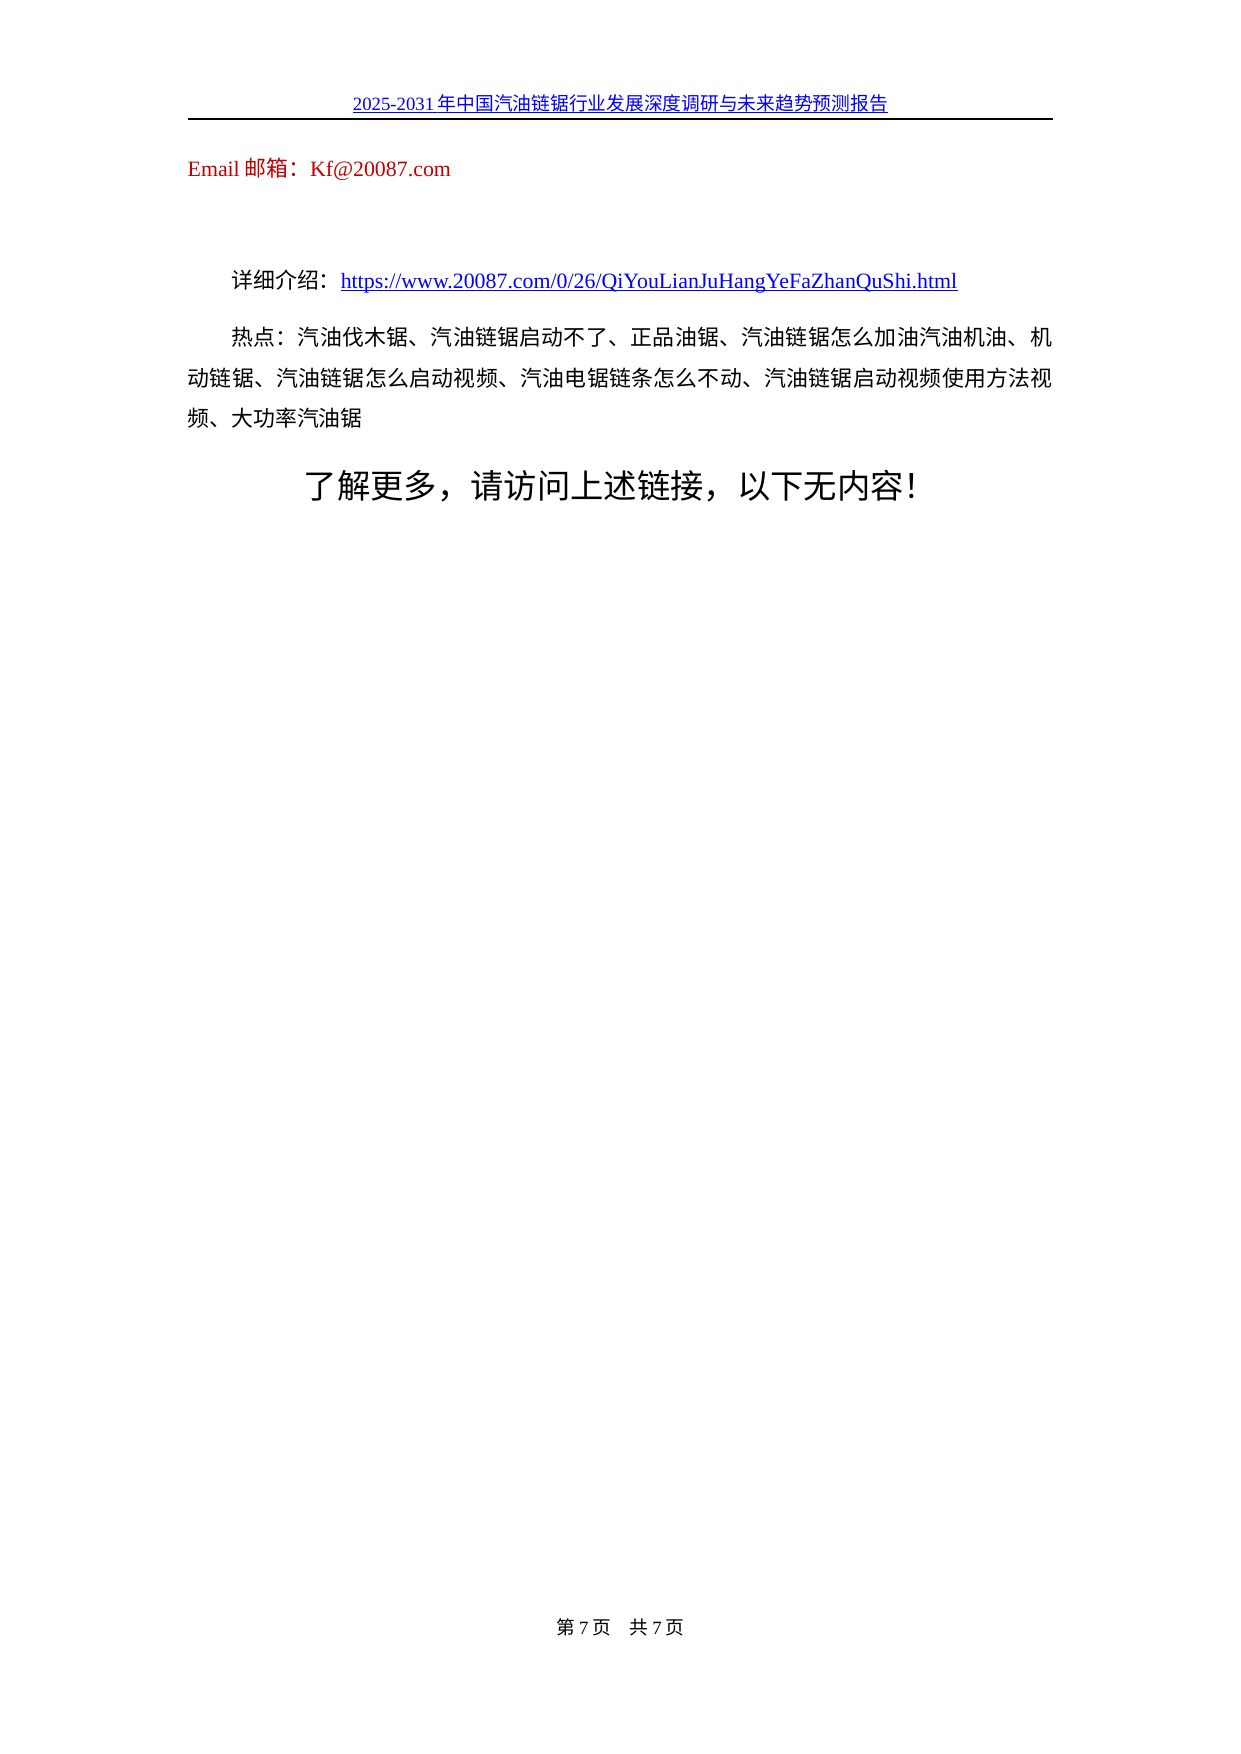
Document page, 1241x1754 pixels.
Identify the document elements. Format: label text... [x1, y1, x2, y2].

text Email邮箱：Kf@20087.com [187, 150, 1053, 183]
title 了解更多，请访问上述链接，以下无内容！ [187, 451, 1053, 516]
text 详细介绍：https://www.20087.com/0/26/QiYouLianJuHangYeFaZhanQuShi.html [187, 263, 1053, 296]
text 热点：汽油伐木锯、汽油链锯启动不了、正品油锯、汽油链锯怎么加油汽油机油、机动链锯、汽油链锯怎么启动视频、汽油电锯链条怎么不动、汽油链锯启动视频使用方法视频、大功率汽油锯 [187, 320, 1053, 433]
